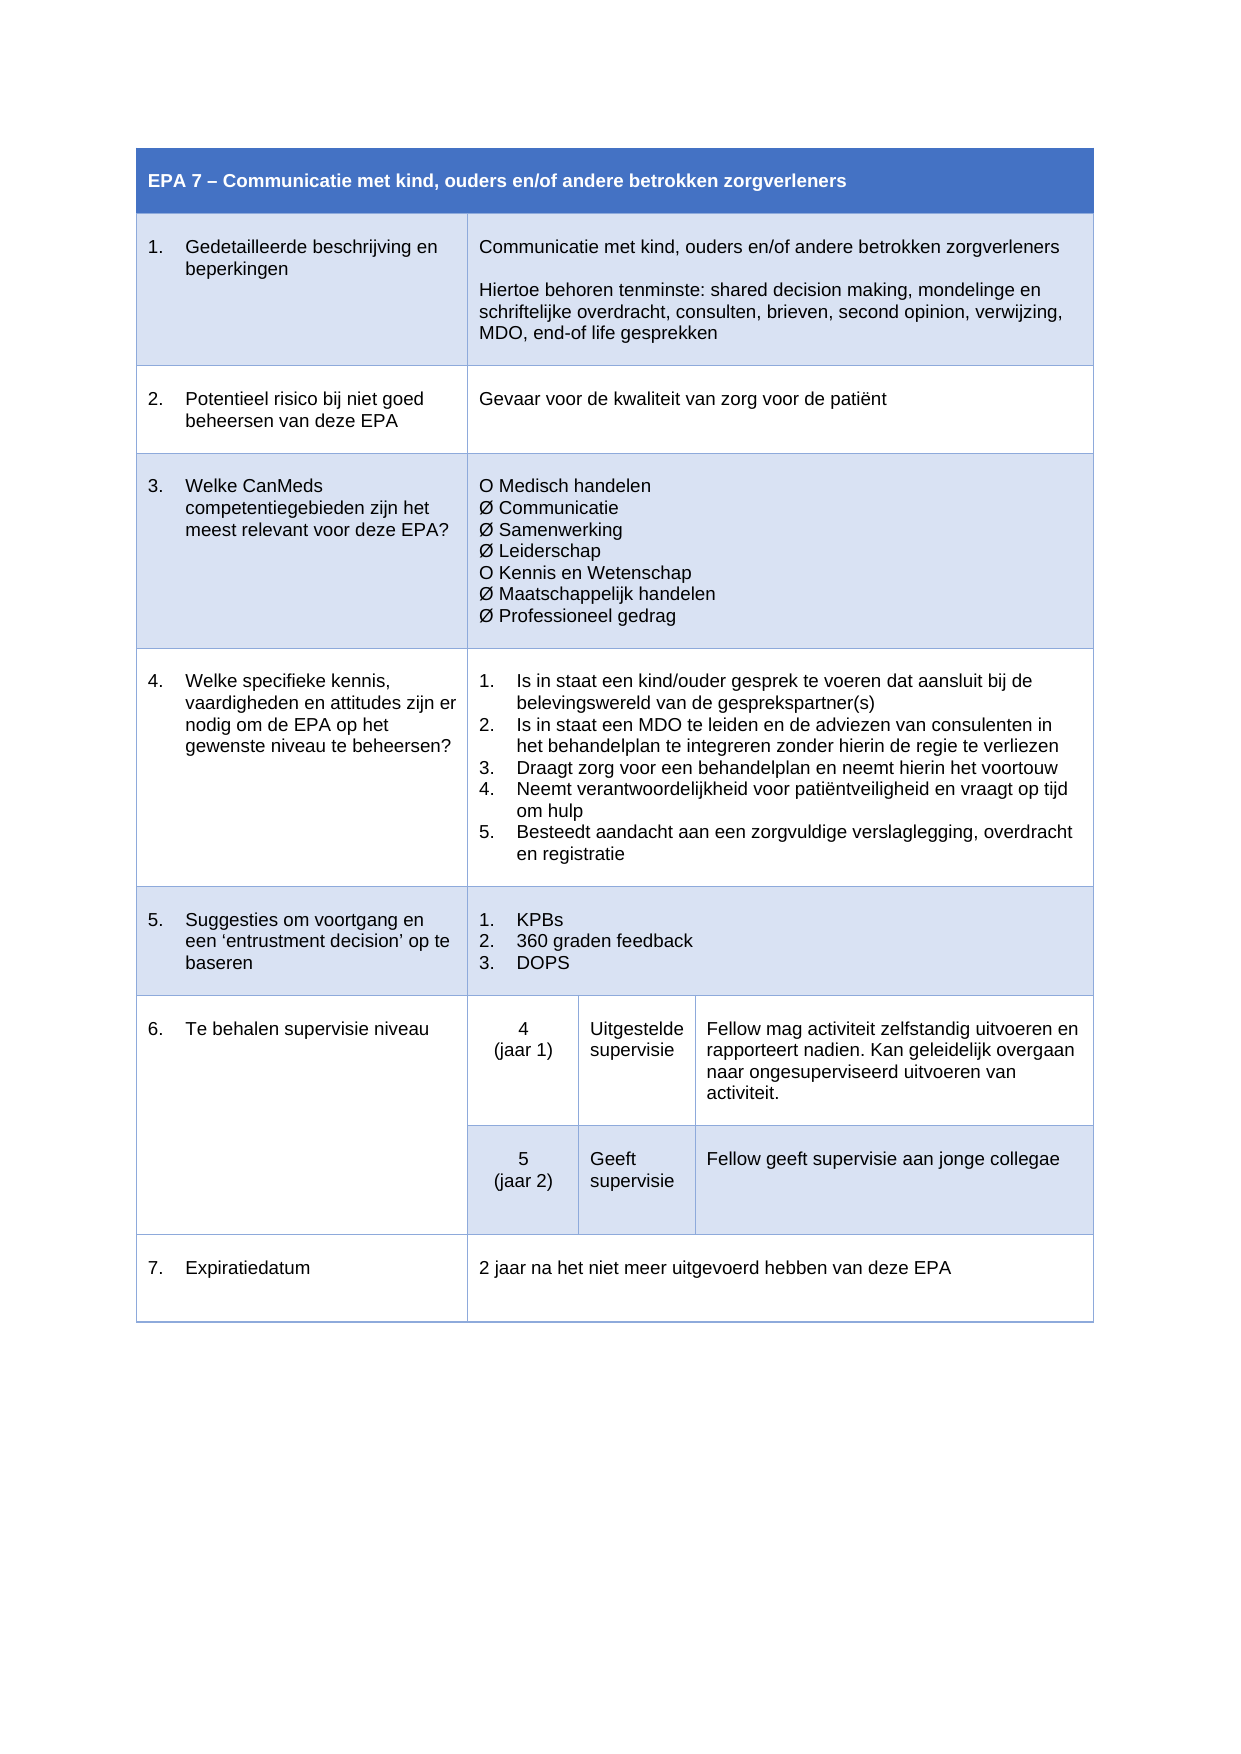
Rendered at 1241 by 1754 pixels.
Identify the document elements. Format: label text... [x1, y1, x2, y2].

table_cell Welke CanMeds competentiegebieden zijn het meest relevant voor deze EPA? [137, 454, 467, 648]
table_cell KPBs 360 graden feedback DOPS [468, 887, 1093, 995]
table_cell Fellow mag activiteit zelfstandig uitvoeren en rapporteert nadien. Kan geleidelijk overgaan naar ongesuperviseerd uitvoeren van activiteit. [696, 996, 1093, 1125]
table_cell Geeft supervisie [579, 1126, 695, 1234]
table_cell 5 (jaar 2) [468, 1126, 578, 1234]
table_cell Uitgestelde supervisie [579, 996, 695, 1125]
table_cell Te behalen supervisie niveau [137, 996, 467, 1234]
table_cell Welke specifieke kennis, vaardigheden en attitudes zijn er nodig om de EPA op het gewenste niveau te beheersen? [137, 649, 467, 886]
table_cell Gevaar voor de kwaliteit van zorg voor de patiënt [468, 366, 1093, 453]
table_header EPA 7 – Communicatie met kind, ouders en/of andere betrokken zorgverleners [137, 149, 1093, 213]
table_cell Potentieel risico bij niet goed beheersen van deze EPA [137, 366, 467, 453]
table_cell Gedetailleerde beschrijving en beperkingen [137, 214, 467, 365]
table_cell Ο Medisch handelen Ø Communicatie Ø Samenwerking Ø Leiderschap Ο Kennis en Wetenschap Ø Maatschappelijk handelen Ø Professioneel gedrag [468, 454, 1093, 648]
table_cell Expiratiedatum [137, 1235, 467, 1321]
table_cell Suggesties om voortgang en een ‘entrustment decision’ op te baseren [137, 887, 467, 995]
table_cell Fellow geeft supervisie aan jonge collegae [696, 1126, 1093, 1234]
table_cell 2 jaar na het niet meer uitgevoerd hebben van deze EPA [468, 1235, 1093, 1321]
table_cell Is in staat een kind/ouder gesprek te voeren dat aansluit bij de belevingswereld van de gesprekspartner(s) Is in staat een MDO te leiden en de adviezen van consulenten in het behandelplan te integreren zonder hierin de regie te verliezen Draagt zorg voor een behandelplan en neemt hierin het voortouw Neemt verantwoordelijkheid voor patiëntveiligheid en vraagt op tijd om hulp Besteedt aandacht aan een zorgvuldige verslaglegging, overdracht en registratie [468, 649, 1093, 886]
table_cell Communicatie met kind, ouders en/of andere betrokken zorgverleners Hiertoe behoren tenminste: shared decision making, mondelinge en schriftelijke overdracht, consulten, brieven, second opinion, verwijzing, MDO, end-of life gesprekken [468, 214, 1093, 365]
table_cell 4 (jaar 1) [468, 996, 578, 1125]
